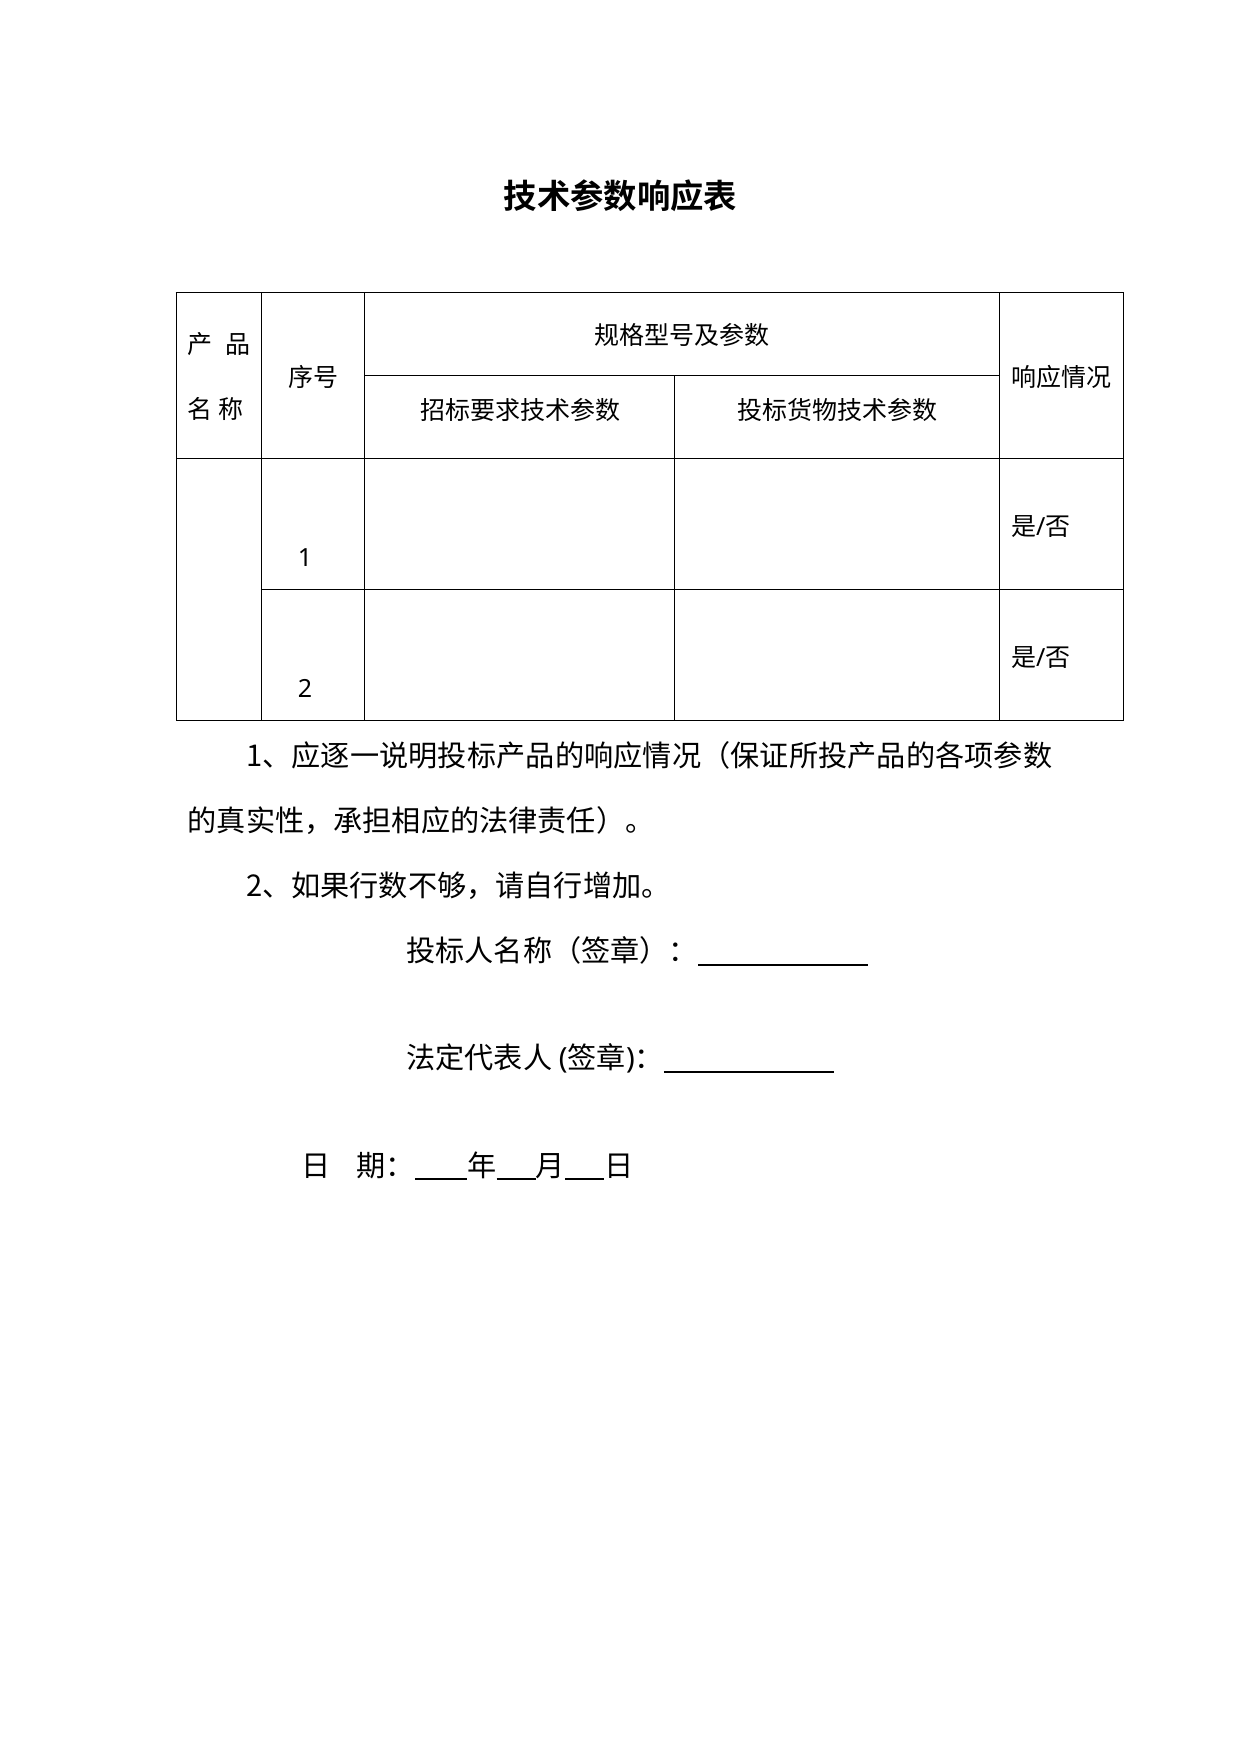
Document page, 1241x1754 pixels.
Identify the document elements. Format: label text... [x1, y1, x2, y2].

text 1、应逐一说明投标产品的响应情况（保证所投产品的各项参数的真实性，承担相应的法律责任）。 [187, 721, 1053, 851]
text 技术参数响应表 [187, 162, 1053, 227]
text 2、如果行数不够，请自行增加。 [187, 851, 1053, 916]
table_cell 1 [262, 459, 364, 589]
table_cell [365, 590, 674, 720]
table_cell 是/否 [1000, 590, 1123, 720]
text 投标人名称（签章）： [187, 916, 1053, 981]
table_cell 2 [262, 590, 364, 720]
table_header 产品名 称 [177, 293, 261, 458]
table_cell [675, 590, 999, 720]
table_header 响应情况 [1000, 293, 1123, 458]
table_header 规格型号及参数 [365, 293, 999, 375]
table_header 序号 [262, 293, 364, 458]
table_cell 招标要求技术参数 [365, 376, 674, 458]
text 法定代表人 (签章)： [187, 1023, 1053, 1088]
text 日 期： 年 月 日 [187, 1131, 1053, 1196]
table_cell [675, 459, 999, 589]
table_cell 是/否 [1000, 459, 1123, 589]
table_cell [365, 459, 674, 589]
table_cell 投标货物技术参数 [675, 376, 999, 458]
table_cell [177, 459, 261, 720]
